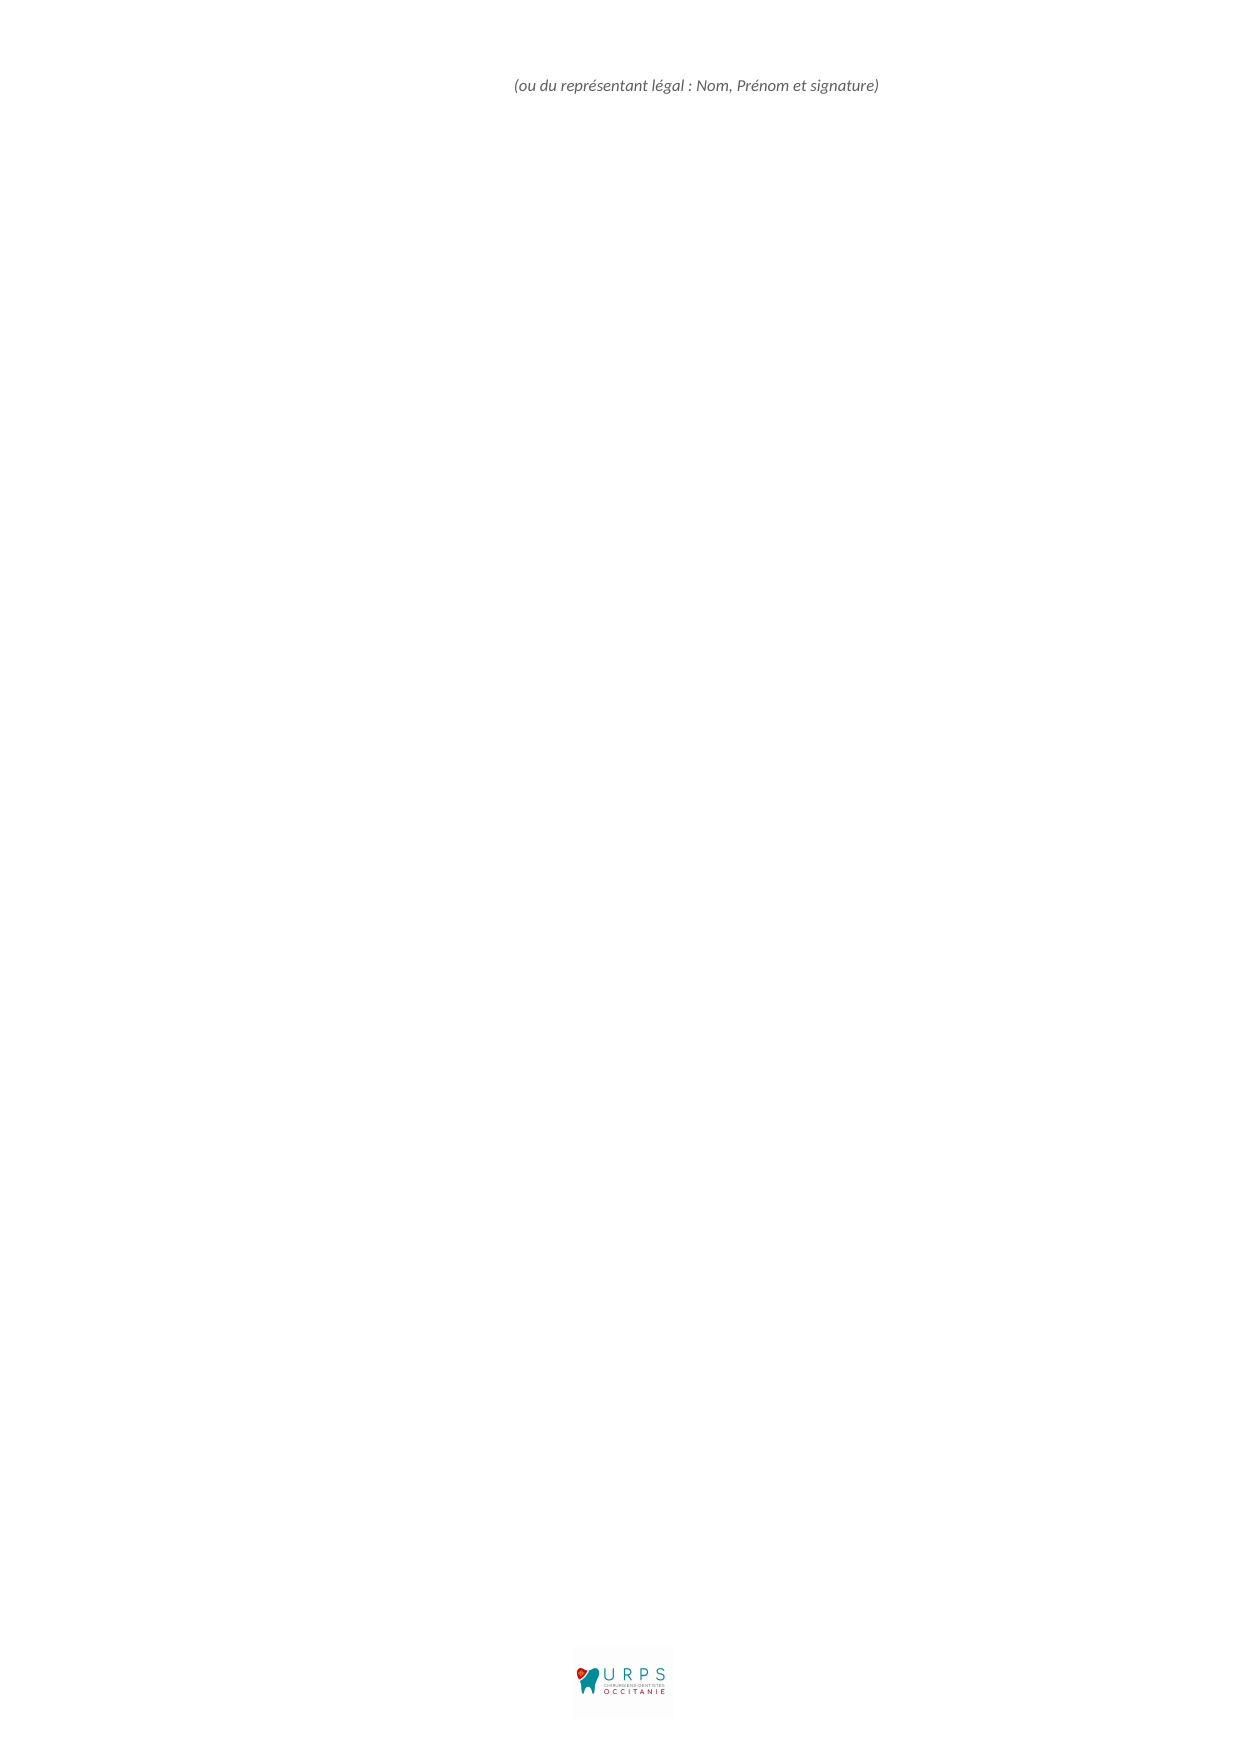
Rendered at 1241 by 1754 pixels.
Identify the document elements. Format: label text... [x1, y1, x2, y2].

picture [572, 1647, 674, 1719]
text (ou du représentant légal : Nom, Prénom et signature) [75, 75, 1165, 95]
